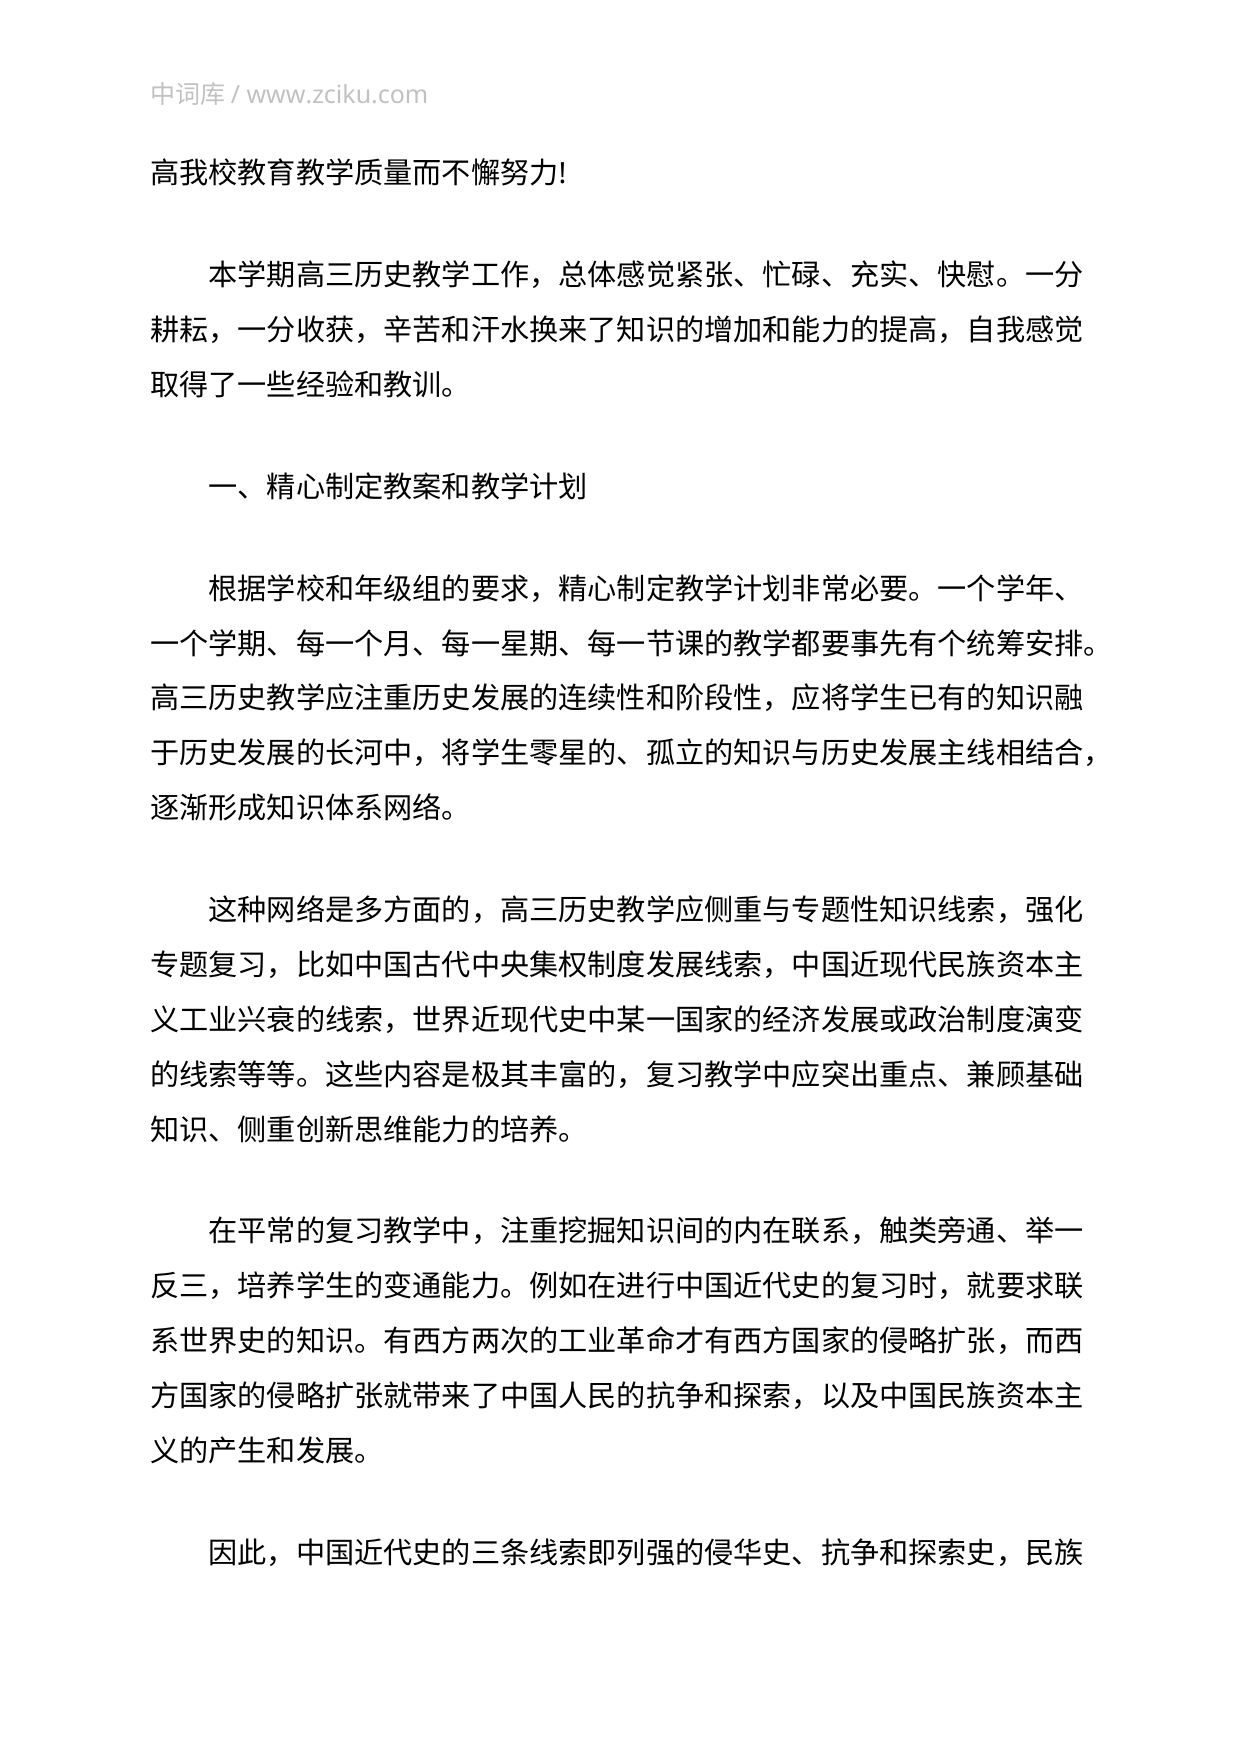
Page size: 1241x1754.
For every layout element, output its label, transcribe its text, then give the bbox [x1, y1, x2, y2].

text 一、精心制定教案和教学计划 [150, 463, 1090, 506]
text 在平常的复习教学中，注重挖掘知识间的内在联系，触类旁通、举一反三，培养学生的变通能力。例如在进行中国近代史的复习时，就要求联系世界史的知识。有西方两次的工业革命才有西方国家的侵略扩张，而西方国家的侵略扩张就带来了中国人民的抗争和探索，以及中国民族资本主义的产生和发展。 [150, 1208, 1090, 1470]
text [150, 150, 1090, 192]
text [150, 1529, 1090, 1572]
text 本学期高三历史教学工作，总体感觉紧张、忙碌、充实、快慰。一分耕耘，一分收获，辛苦和汗水换来了知识的增加和能力的提高，自我感觉取得了一些经验和教训。 [150, 252, 1090, 404]
text 这种网络是多方面的，高三历史教学应侧重与专题性知识线索，强化专题复习，比如中国古代中央集权制度发展线索，中国近现代民族资本主义工业兴衰的线索，世界近现代史中某一国家的经济发展或政治制度演变的线索等等。这些内容是极其丰富的，复习教学中应突出重点、兼顾基础知识、侧重创新思维能力的培养。 [150, 887, 1090, 1148]
text 根据学校和年级组的要求，精心制定教学计划非常必要。一个学年、一个学期、每一个月、每一星期、每一节课的教学都要事先有个统筹安排。高三历史教学应注重历史发展的连续性和阶段性，应将学生已有的知识融于历史发展的长河中，将学生零星的、孤立的知识与历史发展主线相结合，逐渐形成知识体系网络。 [150, 565, 1090, 827]
